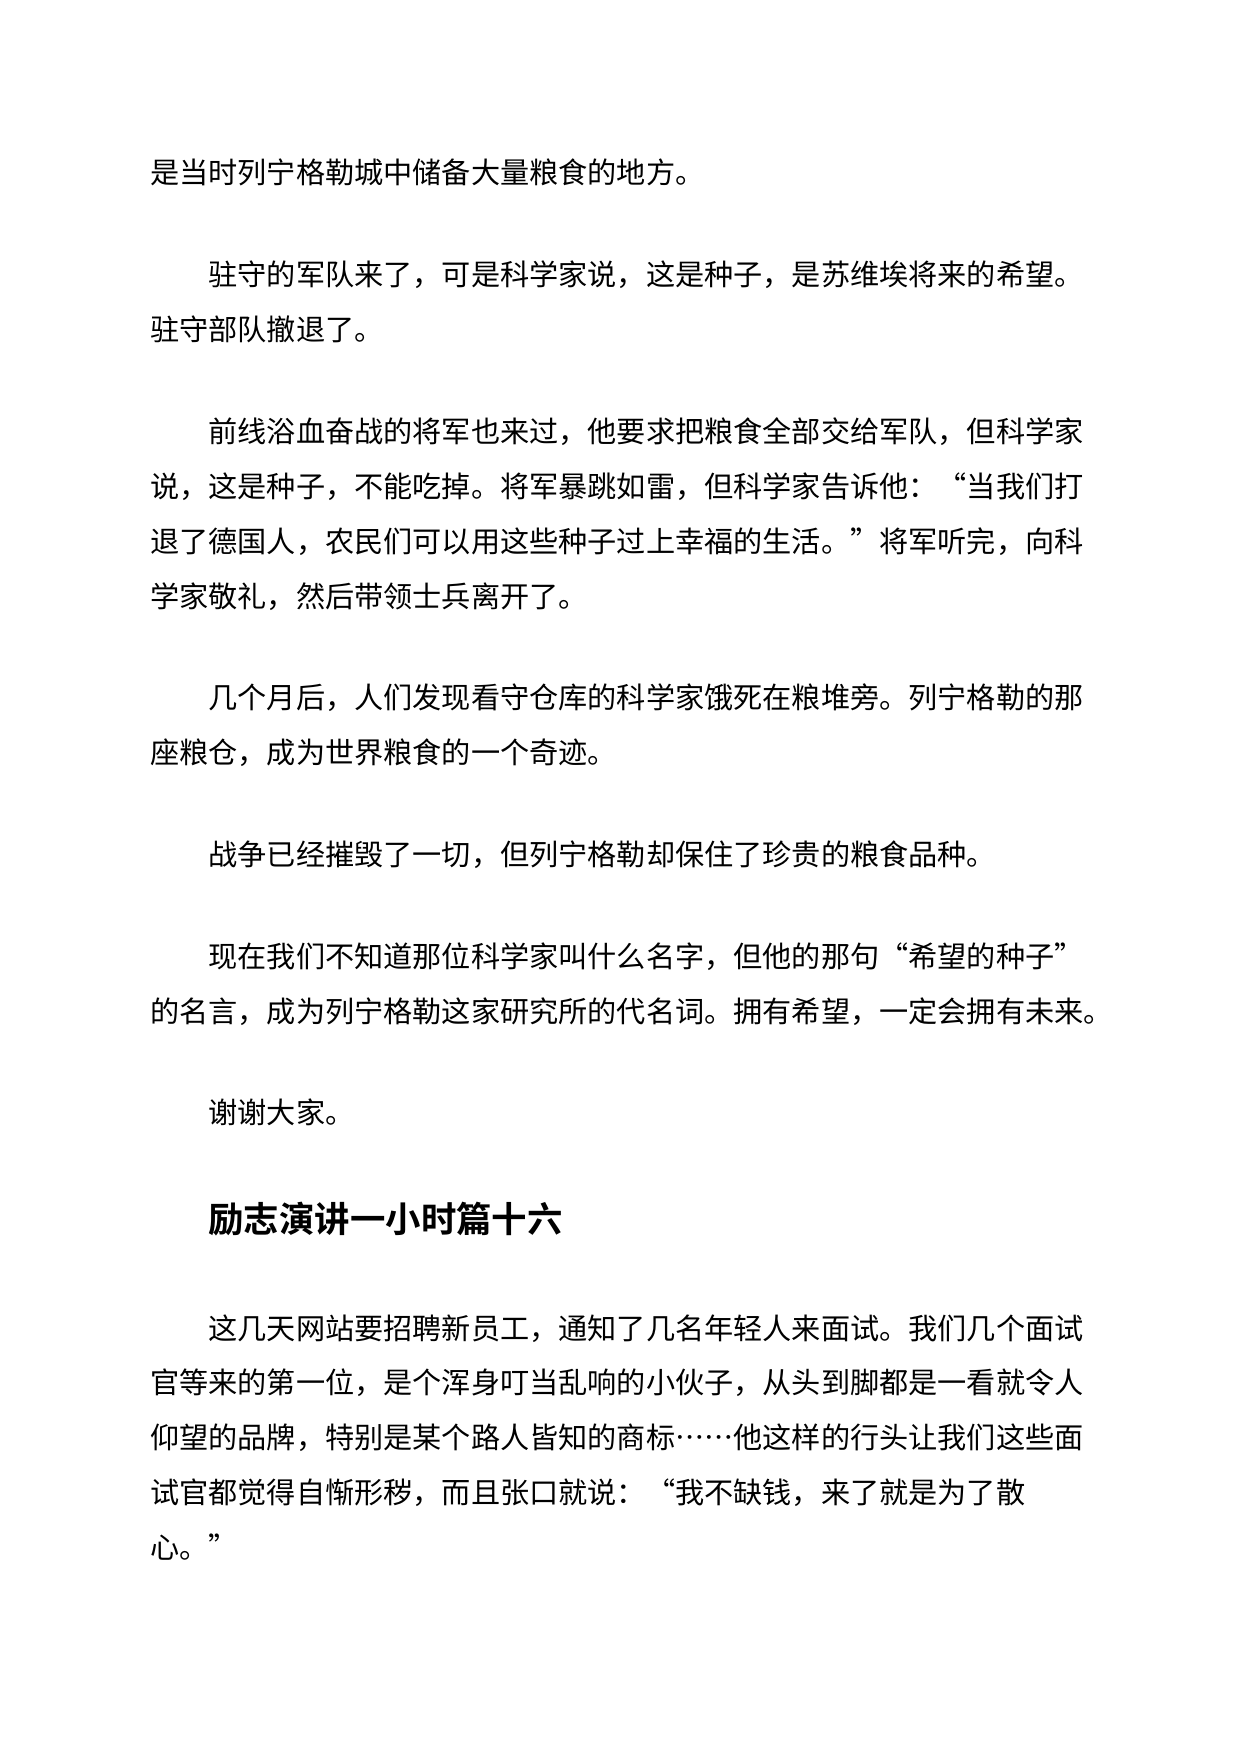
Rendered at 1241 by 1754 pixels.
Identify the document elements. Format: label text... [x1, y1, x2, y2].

text 前线浴血奋战的将军也来过，他要求把粮食全部交给军队，但科学家说，这是种子，不能吃掉。将军暴跳如雷，但科学家告诉他：“当我们打退了德国人，农民们可以用这些种子过上幸福的生活。”将军听完，向科学家敬礼，然后带领士兵离开了。 [150, 408, 1090, 615]
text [150, 150, 1090, 192]
text 谢谢大家。 [150, 1090, 1090, 1132]
text 励志演讲一小时篇十六 [150, 1192, 1090, 1243]
text 几个月后，人们发现看守仓库的科学家饿死在粮堆旁。列宁格勒的那座粮仓，成为世界粮食的一个奇迹。 [150, 675, 1090, 772]
text 现在我们不知道那位科学家叫什么名字，但他的那句“希望的种子”的名言，成为列宁格勒这家研究所的代名词。拥有希望，一定会拥有未来。 [150, 933, 1090, 1031]
text 驻守的军队来了，可是科学家说，这是种子，是苏维埃将来的希望。驻守部队撤退了。 [150, 252, 1090, 349]
text 这几天网站要招聘新员工，通知了几名年轻人来面试。我们几个面试官等来的第一位，是个浑身叮当乱响的小伙子，从头到脚都是一看就令人仰望的品牌，特别是某个路人皆知的商标……他这样的行头让我们这些面试官都觉得自惭形秽，而且张口就说：“我不缺钱，来了就是为了散心。” [150, 1305, 1090, 1567]
text 战争已经摧毁了一切，但列宁格勒却保住了珍贵的粮食品种。 [150, 832, 1090, 874]
